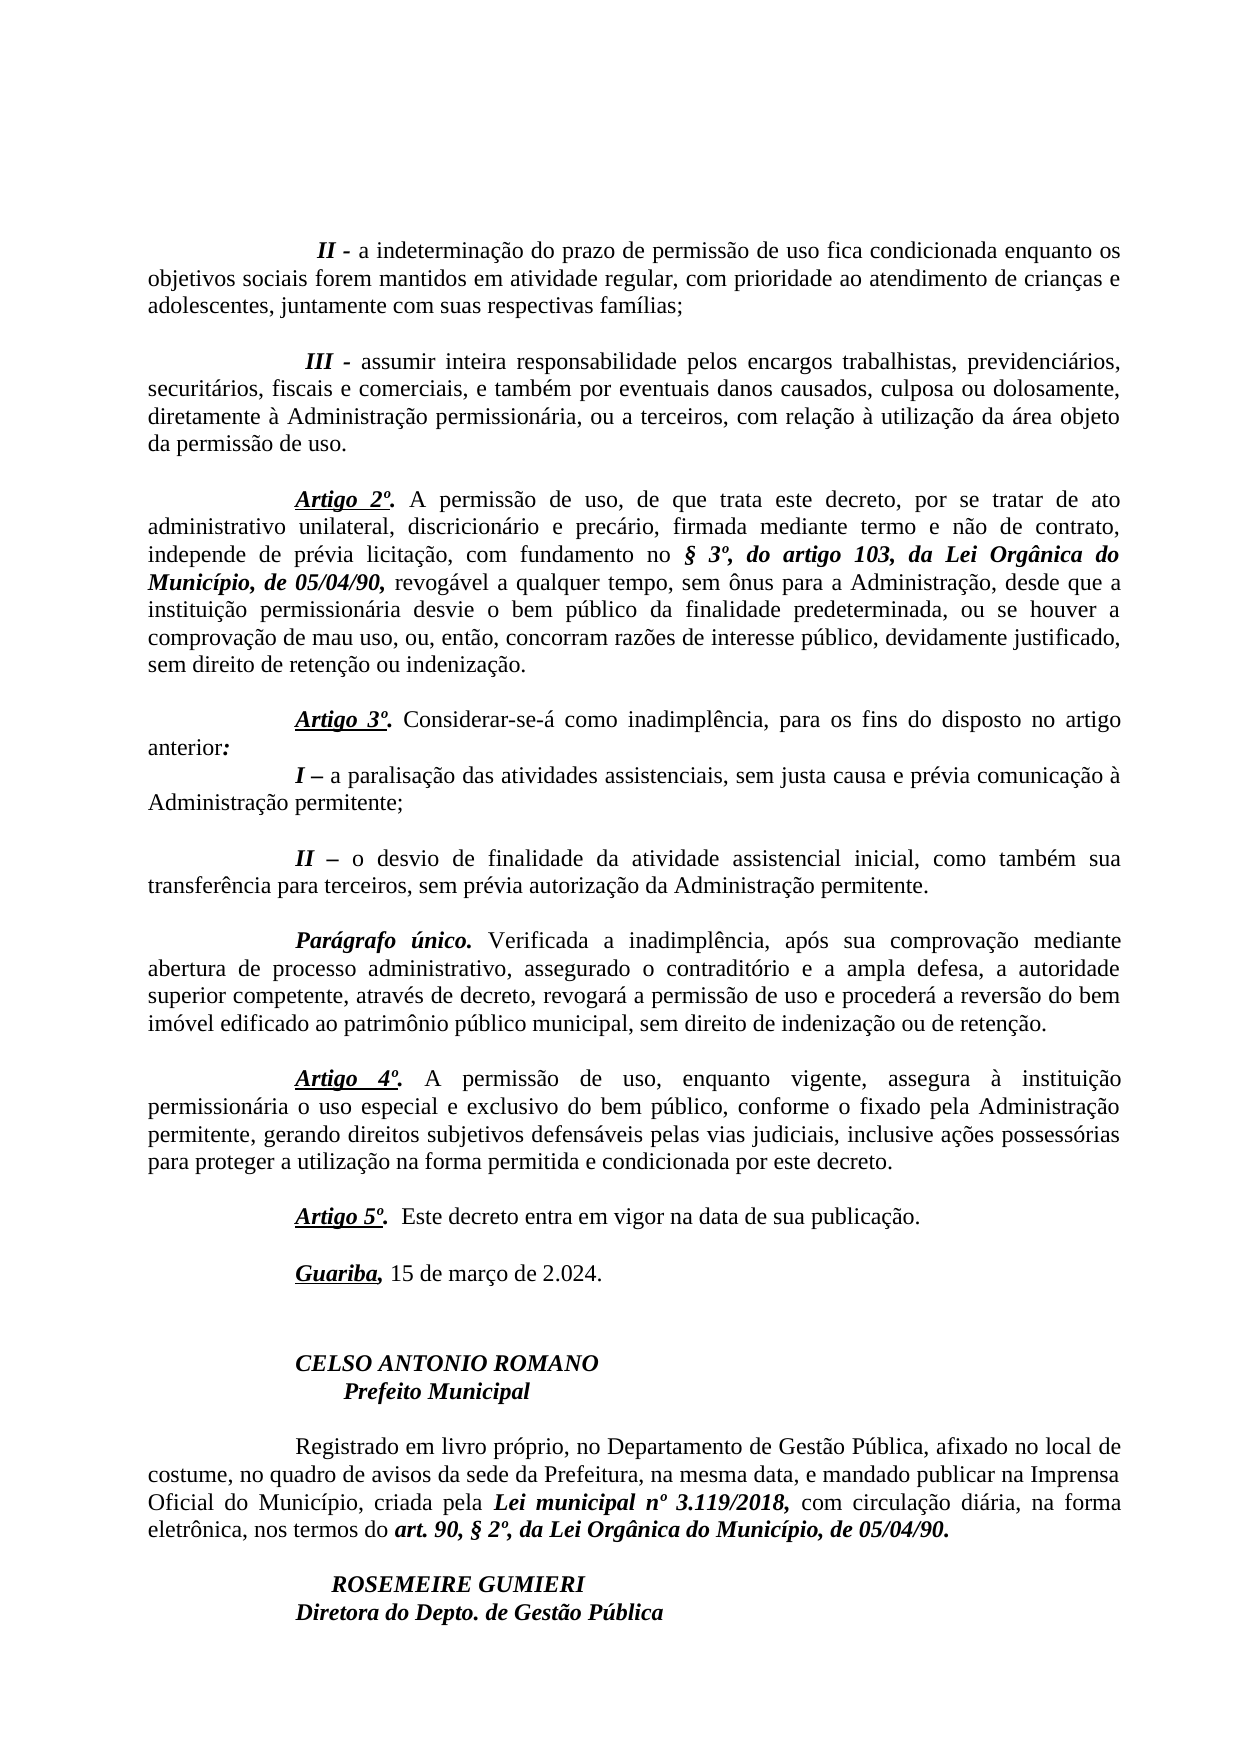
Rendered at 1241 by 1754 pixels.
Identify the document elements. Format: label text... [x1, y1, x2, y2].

text Guariba, 15 de março de 2.024. [148, 1259, 1122, 1287]
text II - a indeterminação do prazo de permissão de uso fica condicionada enquanto os objetivos sociais forem mantidos em atividade regular, com prioridade ao atendimento de crianças e adolescentes, juntamente com suas respectivas famílias; [148, 236, 1122, 319]
text Artigo 3º. Considerar-se-á como inadimplência, para os fins do disposto no artigo anterior: [148, 706, 1122, 761]
text CELSO ANTONIO ROMANO [221, 1349, 1122, 1377]
text Artigo 2º. A permissão de uso, de que trata este decreto, por se tratar de ato administrativo unilateral, discricionário e precário, firmada mediante termo e não de contrato, independe de prévia licitação, com fundamento no § 3º, do artigo 103, da Lei Orgânica do Município, de 05/04/90, revogável a qualquer tempo, sem ônus para a Administração, desde que a instituição permissionária desvie o bem público da finalidade predeterminada, ou se houver a comprovação de mau uso, ou, então, concorram razões de interesse público, devidamente justificado, sem direito de retenção ou indenização. [148, 485, 1122, 678]
text ROSEMEIRE GUMIERI [148, 1570, 1122, 1598]
text Artigo 5º. Este decreto entra em vigor na data de sua publicação. [148, 1202, 1169, 1230]
text Artigo 4º. A permissão de uso, enquanto vigente, assegura à instituição permissionária o uso especial e exclusivo do bem público, conforme o fixado pela Administração permitente, gerando direitos subjetivos defensáveis pelas vias judiciais, inclusive ações possessórias para proteger a utilização na forma permitida e condicionada por este decreto. [148, 1064, 1122, 1175]
text Prefeito Municipal [148, 1377, 1122, 1405]
text III - assumir inteira responsabilidade pelos encargos trabalhistas, previdenciários, securitários, fiscais e comerciais, e também por eventuais danos causados, culposa ou dolosamente, diretamente à Administração permissionária, ou a terceiros, com relação à utilização da área objeto da permissão de uso. [148, 347, 1122, 457]
text Registrado em livro próprio, no Departamento de Gestão Pública, afixado no local de costume, no quadro de avisos da sede da Prefeitura, na mesma data, e mandado publicar na Imprensa Oficial do Município, criada pela Lei municipal nº 3.119/2018, com circulação diária, na forma eletrônica, nos termos do art. 90, § 2º, da Lei Orgânica do Município, de 05/04/90. [148, 1432, 1122, 1543]
text I – a paralisação das atividades assistenciais, sem justa causa e prévia comunicação à Administração permitente; [148, 761, 1122, 816]
text II – o desvio de finalidade da atividade assistencial inicial, como também sua transferência para terceiros, sem prévia autorização da Administração permitente. [148, 843, 1122, 899]
text Parágrafo único. Verificada a inadimplência, após sua comprovação mediante abertura de processo administrativo, assegurado o contraditório e a ampla defesa, a autoridade superior competente, através de decreto, revogará a permissão de uso e procederá a reversão do bem imóvel edificado ao patrimônio público municipal, sem direito de indenização ou de retenção. [148, 926, 1122, 1037]
text Diretora do Depto. de Gestão Pública [148, 1598, 1122, 1626]
